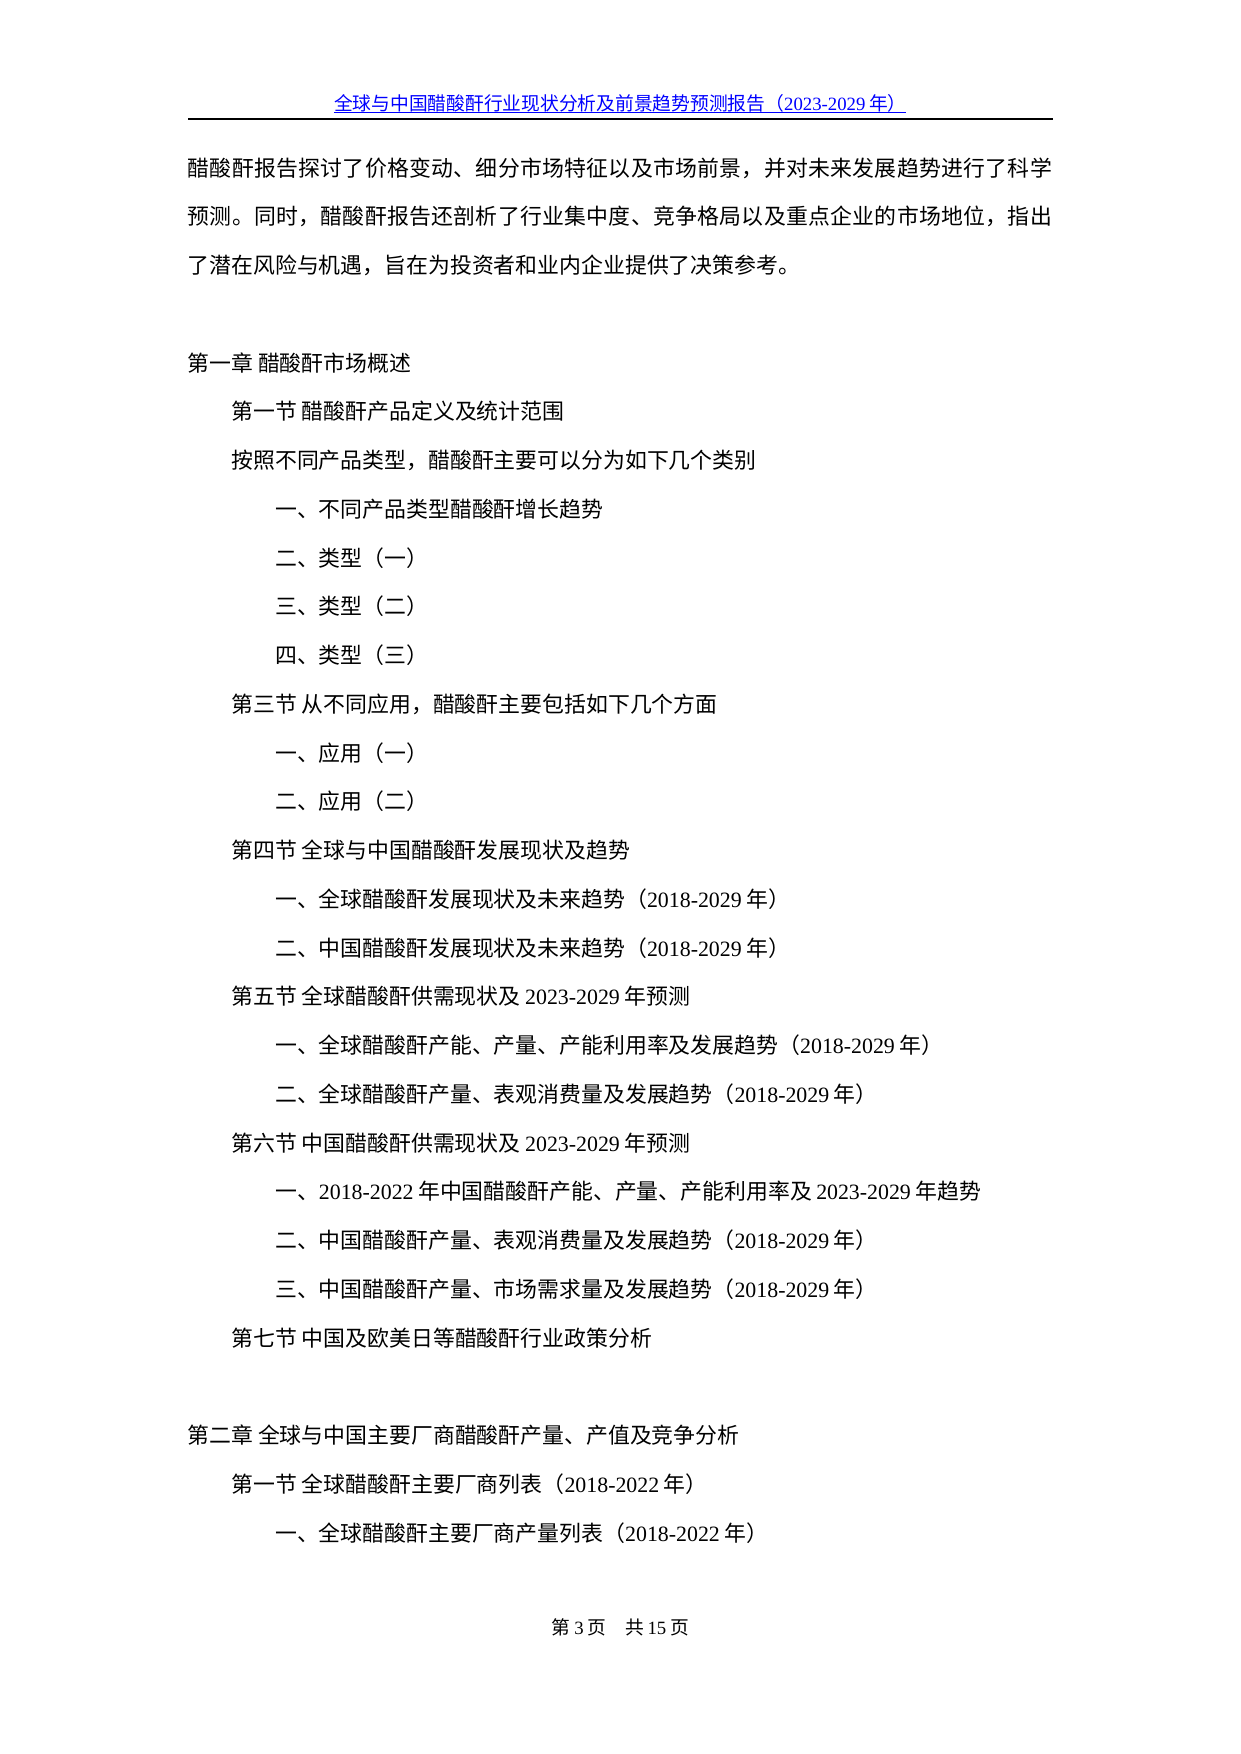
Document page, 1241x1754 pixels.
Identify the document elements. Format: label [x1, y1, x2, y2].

text [187, 150, 1053, 1548]
